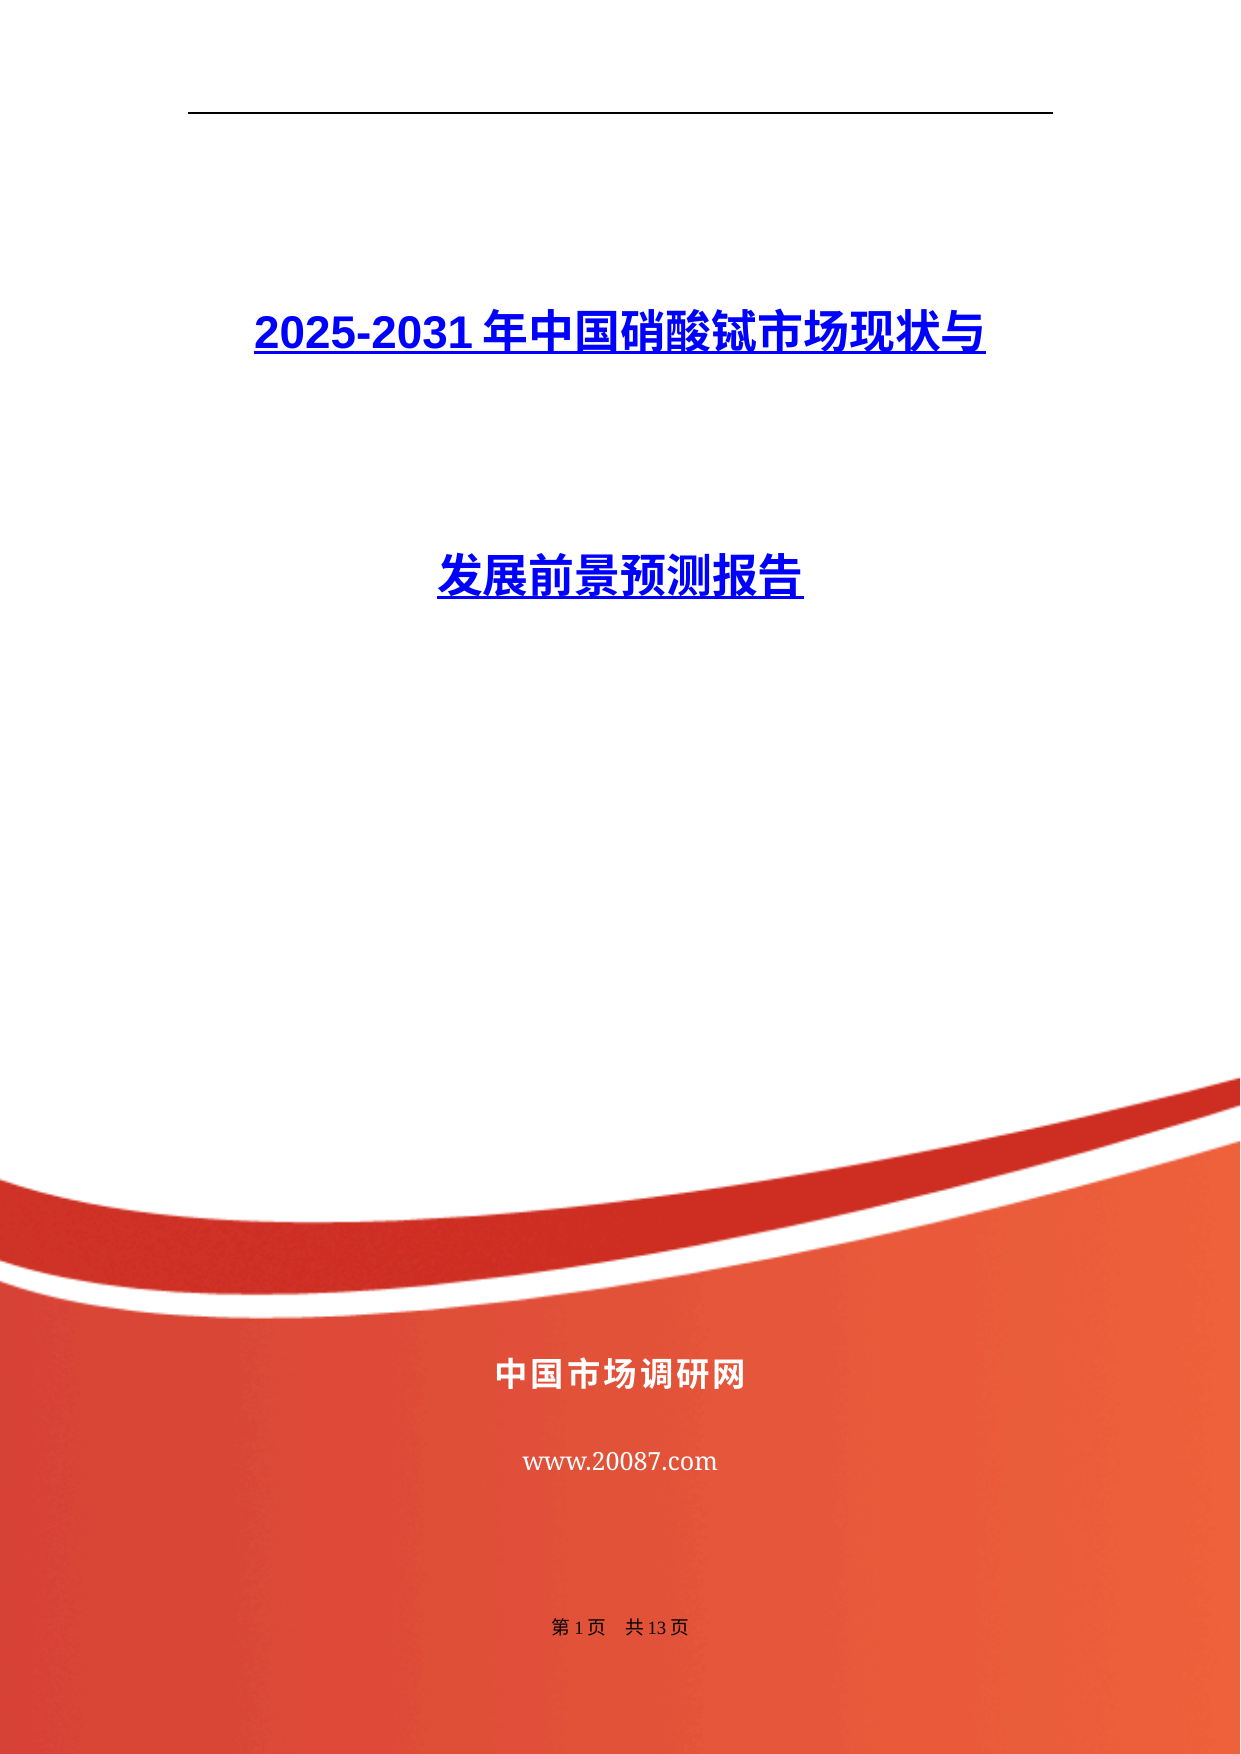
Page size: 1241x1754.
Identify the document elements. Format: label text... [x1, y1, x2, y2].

table_header 2025-2031年中国硝酸铽市场现状与发展前景预测报告 [188, 207, 1053, 773]
text www.20087.com [187, 1428, 1053, 1493]
picture [0, 1006, 1241, 1754]
subtitle 中国市场调研网 [187, 1339, 1053, 1404]
